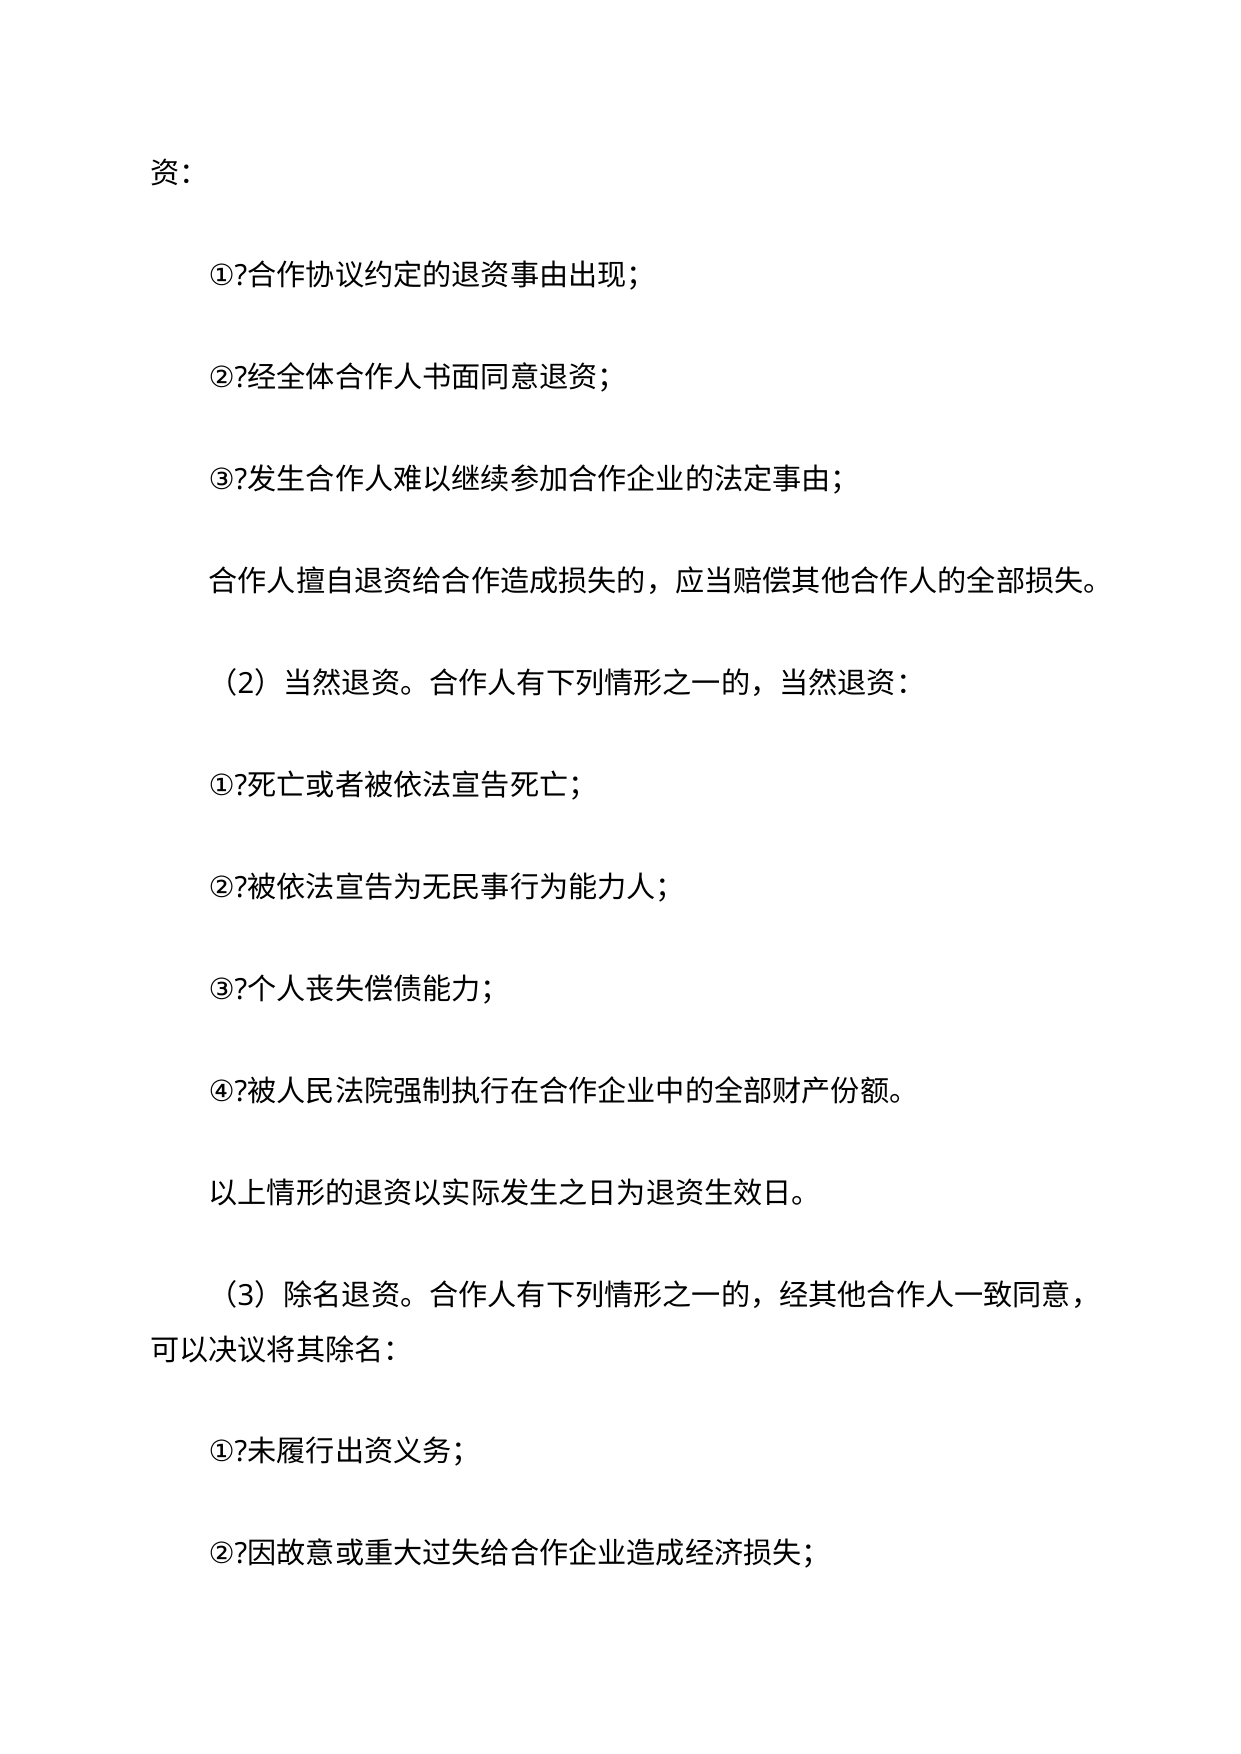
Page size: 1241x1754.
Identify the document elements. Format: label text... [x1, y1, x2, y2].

text ②?因故意或重大过失给合作企业造成经济损失； [150, 1530, 1090, 1572]
text （2）当然退资。合作人有下列情形之一的，当然退资： [150, 659, 1090, 702]
text ②?经全体合作人书面同意退资； [150, 354, 1090, 396]
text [150, 150, 1090, 192]
text ①?未履行出资义务； [150, 1428, 1090, 1470]
text 合作人擅自退资给合作造成损失的，应当赔偿其他合作人的全部损失。 [150, 558, 1090, 600]
text ②?被依法宣告为无民事行为能力人； [150, 863, 1090, 906]
text ③?个人丧失偿债能力； [150, 965, 1090, 1008]
text ①?合作协议约定的退资事由出现； [150, 252, 1090, 294]
text （3）除名退资。合作人有下列情形之一的，经其他合作人一致同意，可以决议将其除名： [150, 1271, 1090, 1368]
text 以上情形的退资以实际发生之日为退资生效日。 [150, 1169, 1090, 1212]
text ③?发生合作人难以继续参加合作企业的法定事由； [150, 456, 1090, 498]
text ④?被人民法院强制执行在合作企业中的全部财产份额。 [150, 1067, 1090, 1110]
text ①?死亡或者被依法宣告死亡； [150, 761, 1090, 804]
